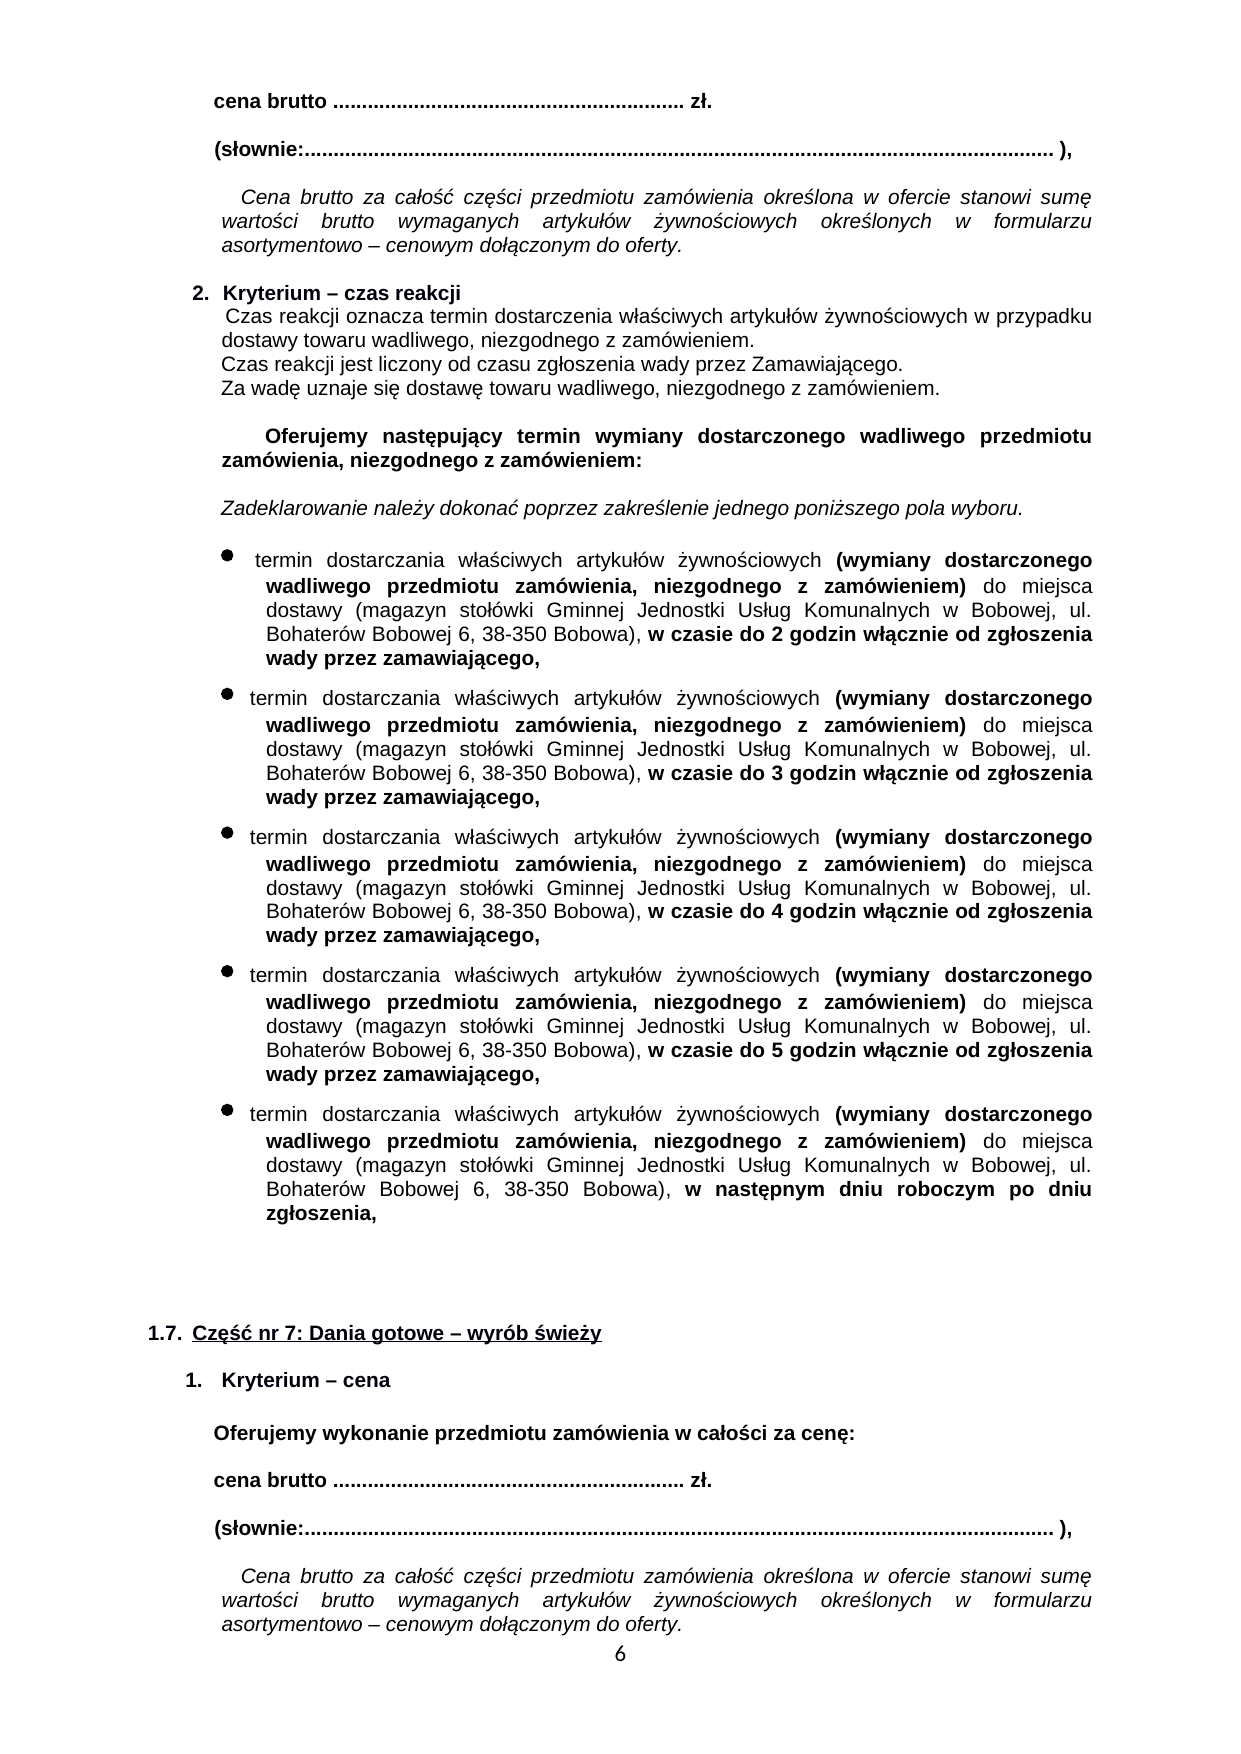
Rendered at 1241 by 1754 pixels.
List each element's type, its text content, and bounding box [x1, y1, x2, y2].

text Zadeklarowanie należy dokonać poprzez zakreślenie jednego poniższego pola wyboru. [192, 496, 1093, 520]
text Za wadę uznaje się dostawę towaru wadliwego, niezgodnego z zamówieniem. [192, 376, 1093, 400]
text termin dostarczania właściwych artykułów żywnościowych (wymiany dostarczonego wadliwego przedmiotu zamówienia, niezgodnego z zamówieniem) do miejsca dostawy (magazyn stołówki Gminnej Jednostki Usług Komunalnych w Bobowej, ul. Bohaterów Bobowej 6, 38-350 Bobowa), w czasie do 3 godzin włącznie od zgłoszenia wady przez zamawiającego, [221, 682, 1093, 809]
text Czas reakcji oznacza termin dostarczenia właściwych artykułów żywnościowych w przypadku dostawy towaru wadliwego, niezgodnego z zamówieniem. [192, 304, 1093, 352]
text Czas reakcji jest liczony od czasu zgłoszenia wady przez Zamawiającego. [192, 352, 1093, 376]
text termin dostarczania właściwych artykułów żywnościowych (wymiany dostarczonego wadliwego przedmiotu zamówienia, niezgodnego z zamówieniem) do miejsca dostawy (magazyn stołówki Gminnej Jednostki Usług Komunalnych w Bobowej, ul. Bohaterów Bobowej 6, 38-350 Bobowa), w czasie do 5 godzin włącznie od zgłoszenia wady przez zamawiającego, [221, 960, 1093, 1086]
text Oferujemy wykonanie przedmiotu zamówienia w całości za cenę: [133, 1420, 1093, 1444]
list Część nr 7: Dania gotowe – wyrób świeży [148, 1320, 1093, 1344]
text cena brutto ............................................................. zł. [133, 89, 1093, 113]
text Cena brutto za całość części przedmiotu zamówienia określona w ofercie stanowi sumę wartości brutto wymaganych artykułów żywnościowych określonych w formularzu asortymentowo – cenowym dołączonym do oferty. [192, 1564, 1093, 1636]
text termin dostarczania właściwych artykułów żywnościowych (wymiany dostarczonego wadliwego przedmiotu zamówienia, niezgodnego z zamówieniem) do miejsca dostawy (magazyn stołówki Gminnej Jednostki Usług Komunalnych w Bobowej, ul. Bohaterów Bobowej 6, 38-350 Bobowa), w czasie do 2 godzin włącznie od zgłoszenia wady przez zamawiającego, [221, 544, 1093, 670]
text Oferujemy następujący termin wymiany dostarczonego wadliwego przedmiotu zamówienia, niezgodnego z zamówieniem: [192, 424, 1093, 472]
text cena brutto ............................................................. zł. [133, 1468, 1093, 1492]
text (słownie:.................................................................................................................................. ), [139, 137, 1093, 161]
text termin dostarczania właściwych artykułów żywnościowych (wymiany dostarczonego wadliwego przedmiotu zamówienia, niezgodnego z zamówieniem) do miejsca dostawy (magazyn stołówki Gminnej Jednostki Usług Komunalnych w Bobowej, ul. Bohaterów Bobowej 6, 38-350 Bobowa), w czasie do 4 godzin włącznie od zgłoszenia wady przez zamawiającego, [221, 821, 1093, 947]
list Kryterium – cena [185, 1368, 1093, 1392]
text (słownie:.................................................................................................................................. ), [139, 1516, 1093, 1540]
text termin dostarczania właściwych artykułów żywnościowych (wymiany dostarczonego wadliwego przedmiotu zamówienia, niezgodnego z zamówieniem) do miejsca dostawy (magazyn stołówki Gminnej Jednostki Usług Komunalnych w Bobowej, ul. Bohaterów Bobowej 6, 38-350 Bobowa), w następnym dniu roboczym po dniu zgłoszenia, [221, 1098, 1093, 1224]
list Kryterium – czas reakcji [192, 280, 1093, 304]
text Cena brutto za całość części przedmiotu zamówienia określona w ofercie stanowi sumę wartości brutto wymaganych artykułów żywnościowych określonych w formularzu asortymentowo – cenowym dołączonym do oferty. [192, 184, 1093, 256]
